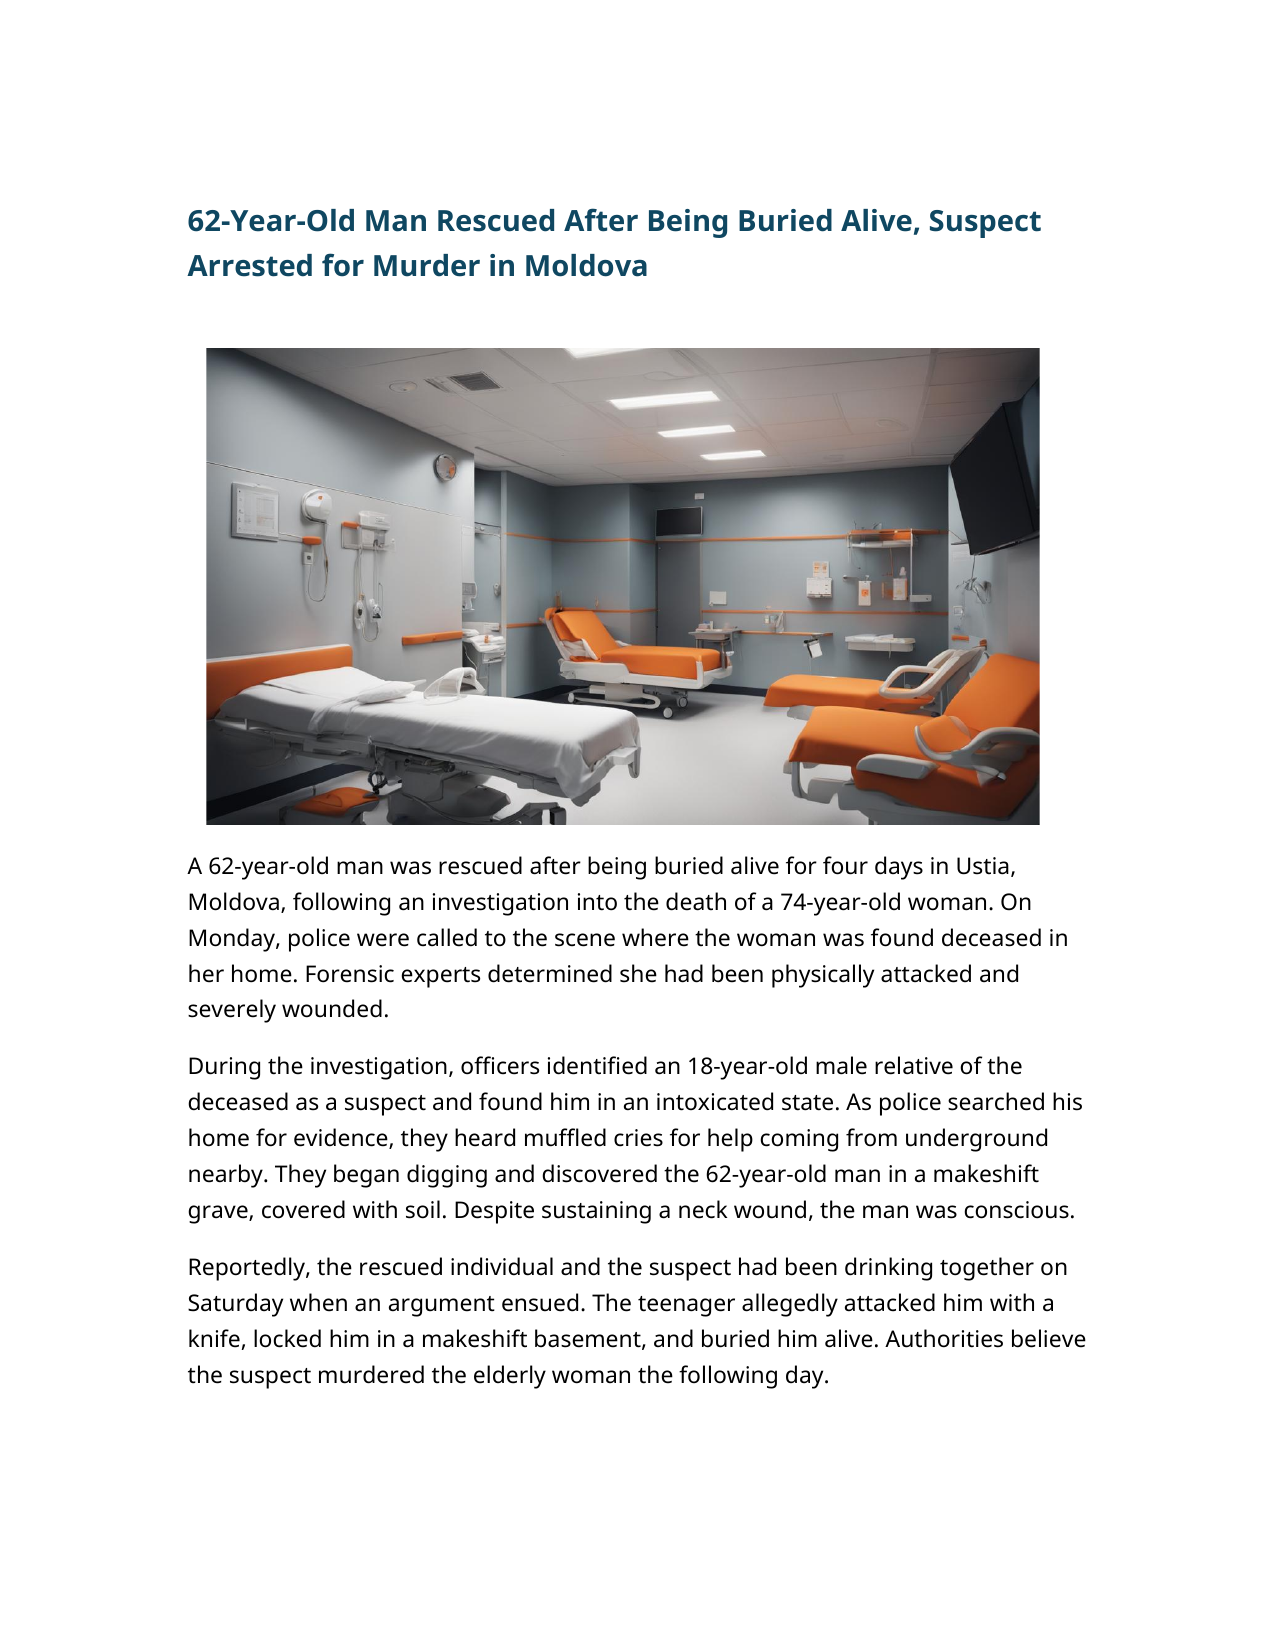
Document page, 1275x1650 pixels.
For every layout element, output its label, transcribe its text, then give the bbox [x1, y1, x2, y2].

text Reportedly, the rescued individual and the suspect had been drinking together on Saturday when an argument ensued. The teenager allegedly attacked him with a knife, locked him in a makeshift basement, and buried him alive. Authorities believe the suspect murdered the elderly woman the following day. [187, 1251, 1087, 1390]
subtitle 62-Year-Old Man Rescued After Being Buried Alive, Suspect Arrested for Murder in Moldova [187, 200, 1087, 285]
picture [206, 348, 1040, 825]
text A 62-year-old man was rescued after being buried alive for four days in Ustia, Moldova, following an investigation into the death of a 74-year-old woman. On Monday, police were called to the scene where the woman was found deceased in her home. Forensic experts determined she had been physically attacked and severely wounded. [187, 850, 1087, 1025]
text During the investigation, officers identified an 18-year-old male relative of the deceased as a suspect and found him in an intoxicated state. As police searched his home for evidence, they heard muffled cries for help coming from underground nearby. They began digging and discovered the 62-year-old man in a makeshift grave, covered with soil. Despite sustaining a neck wound, the man was conscious. [187, 1050, 1087, 1225]
